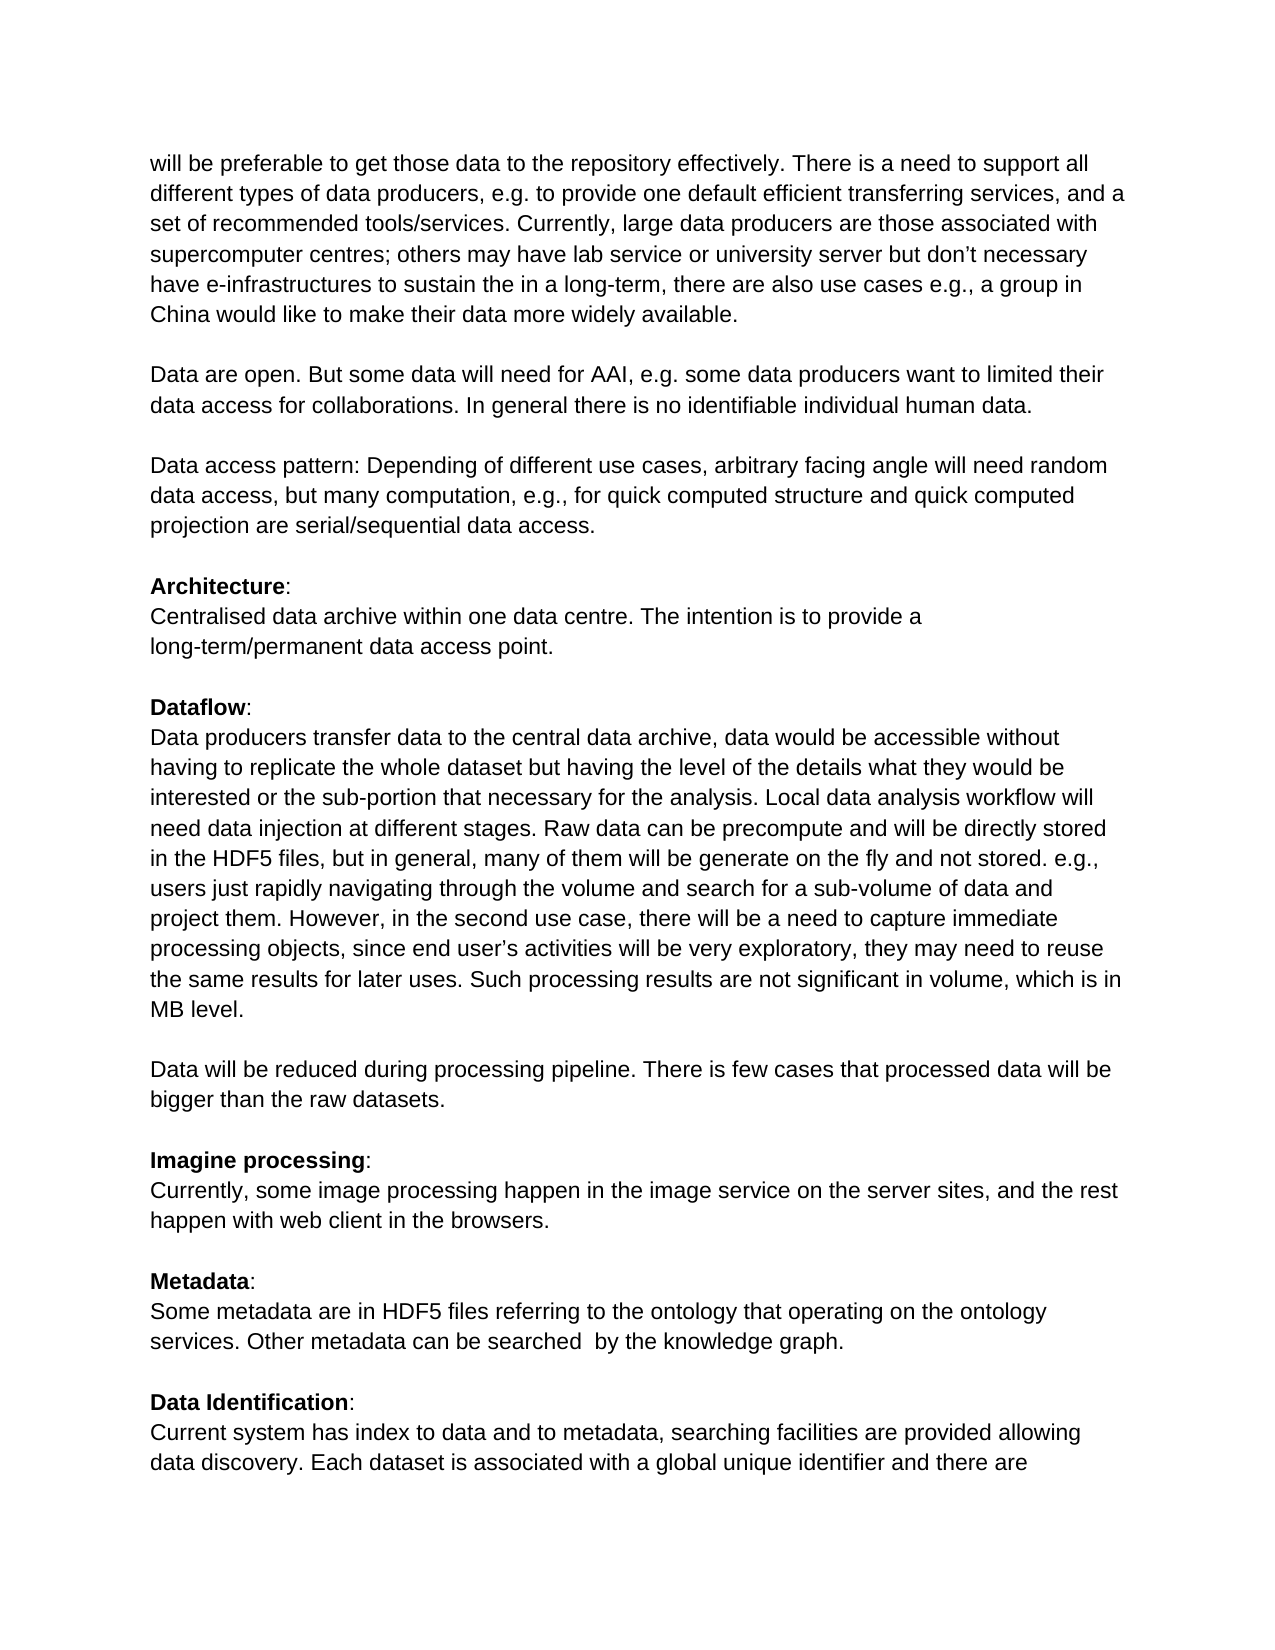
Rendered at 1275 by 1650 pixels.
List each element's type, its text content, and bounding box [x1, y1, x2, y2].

text Data producers transfer data to the central data archive, data would be accessible without having to replicate the whole dataset but having the level of the details what they would be interested or the sub-portion that necessary for the analysis. Local data analysis workflow will need data injection at different stages. Raw data can be precompute and will be directly stored in the HDF5 files, but in general, many of them will be generate on the fly and not stored. e.g., users just rapidly navigating through the volume and search for a sub-volume of data and project them. However, in the second use case, there will be a need to capture immediate processing objects, since end user’s activities will be very exploratory, they may need to reuse the same results for later uses. Such processing results are not significant in volume, which is in MB level. [150, 724, 1125, 1022]
text Centralised data archive within one data centre. The intention is to provide a long-term/permanent data access point. [150, 603, 1125, 660]
text Data access pattern: Depending of different use cases, arbitrary facing angle will need random data access, but many computation, e.g., for quick computed structure and quick computed projection are serial/sequential data access. [150, 452, 1125, 539]
text Metadata: [150, 1268, 1125, 1294]
text Dataflow: [150, 694, 1125, 720]
text Imagine processing: [150, 1147, 1125, 1173]
text Architecture: [150, 573, 1125, 599]
text Currently, some image processing happen in the image service on the server sites, and the rest happen with web client in the browsers. [150, 1177, 1125, 1234]
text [150, 1419, 1125, 1475]
text Data Identification: [150, 1388, 1125, 1415]
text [150, 150, 1125, 327]
text Some metadata are in HDF5 files referring to the ontology that operating on the ontology services. Other metadata can be searched by the knowledge graph. [150, 1298, 1125, 1354]
text Data are open. But some data will need for AAI, e.g. some data producers want to limited their data access for collaborations. In general there is no identifiable individual human data. [150, 361, 1125, 418]
text Data will be reduced during processing pipeline. There is few cases that processed data will be bigger than the raw datasets. [150, 1056, 1125, 1113]
